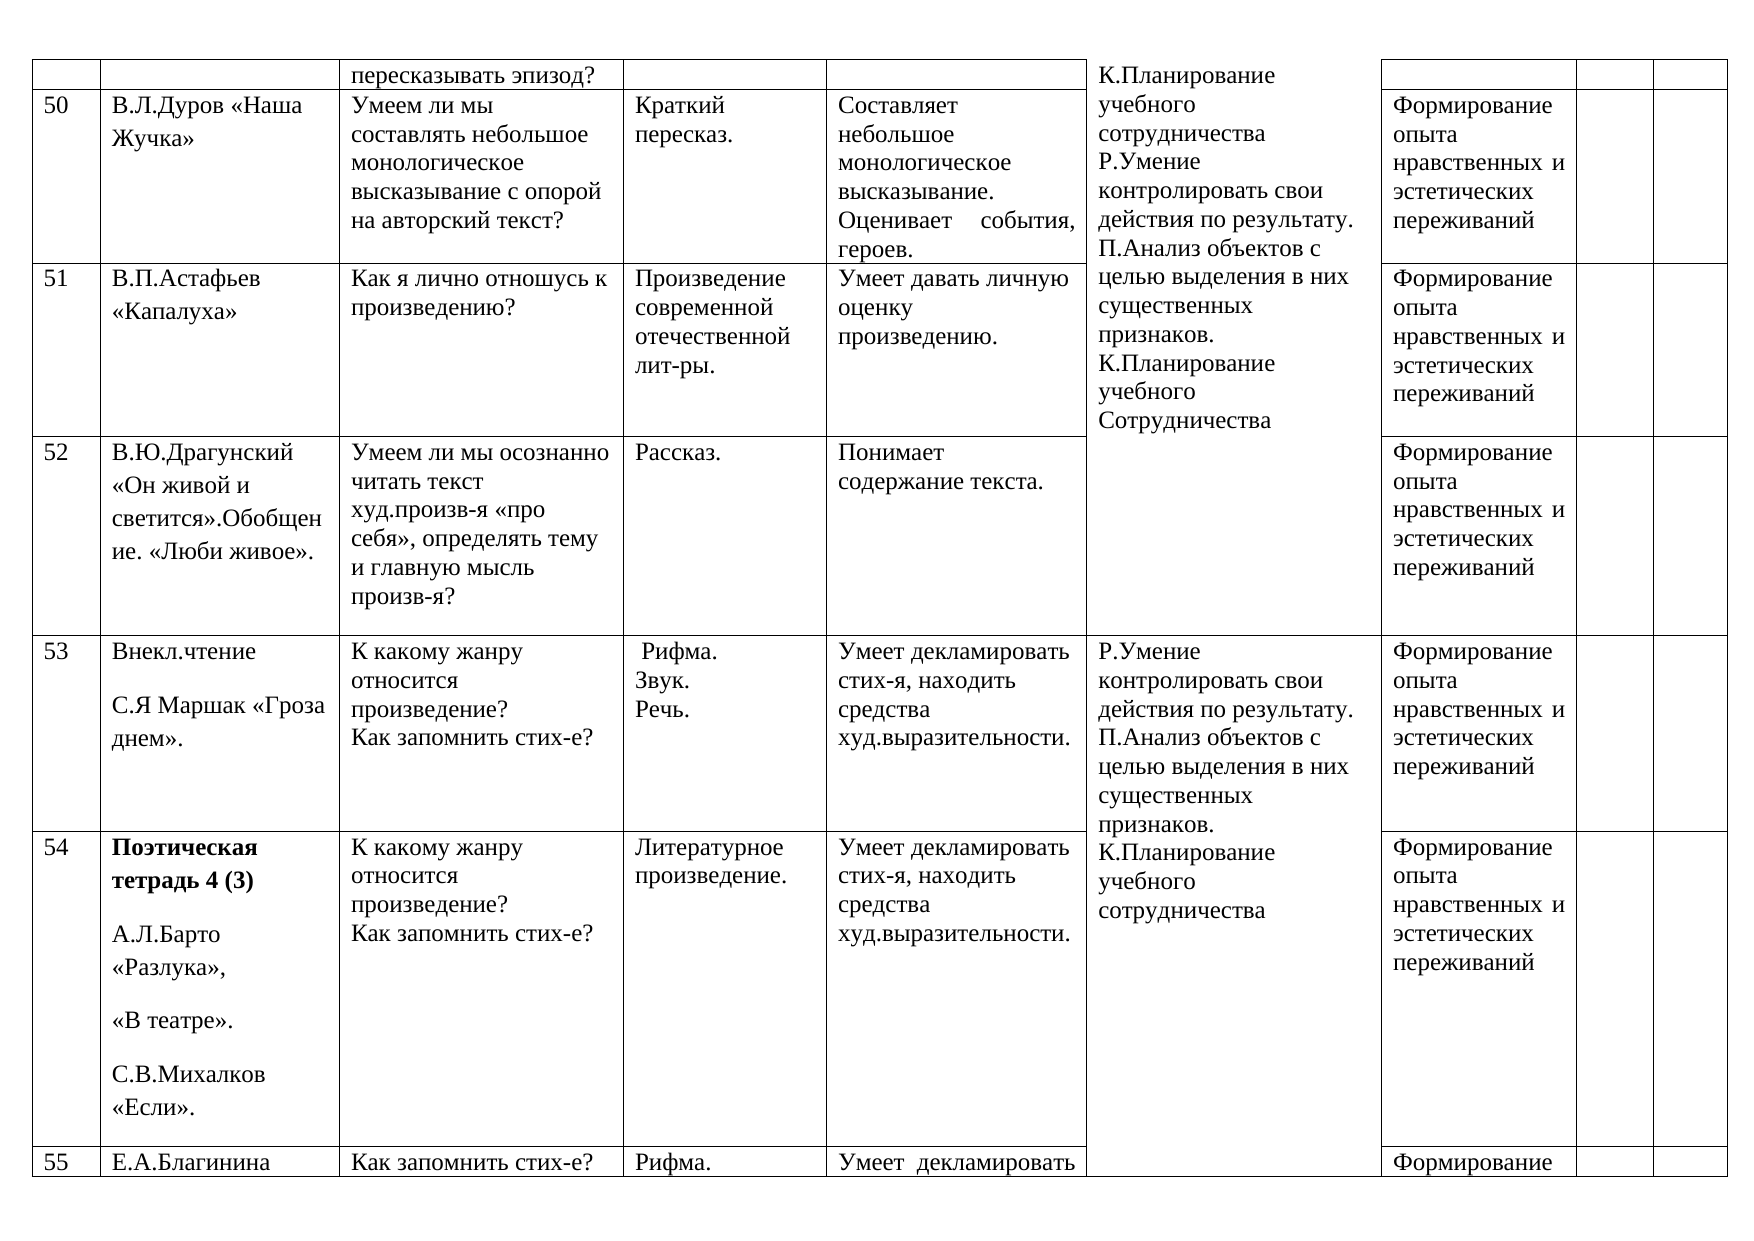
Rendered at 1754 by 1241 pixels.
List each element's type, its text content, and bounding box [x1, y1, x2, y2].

table_cell Внекл.чтение С.Я Маршак «Гроза днем». [101, 636, 339, 831]
table_cell К какому жанру относится произведение? Как запомнить стих-е? [340, 636, 623, 831]
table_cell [340, 1147, 623, 1176]
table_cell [624, 60, 826, 89]
table_cell [1577, 832, 1653, 1146]
table_cell Рассказ. [624, 437, 826, 635]
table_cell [1382, 60, 1576, 89]
table_cell 49 [33, 60, 100, 89]
table_cell 53 [33, 636, 100, 831]
table_cell Рифма. Звук. Речь. [624, 1147, 826, 1176]
table_cell [1654, 264, 1727, 436]
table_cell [101, 1147, 339, 1176]
table_cell В.П.Астафьев «Капалуха» [101, 264, 339, 436]
table_cell Формирование опыта нравственных и эстетических переживаний [1382, 437, 1576, 635]
table_cell Формирование опыта нравственных и эстетических переживаний [1382, 264, 1576, 436]
table_cell [1577, 1147, 1653, 1176]
table_cell 54 [33, 832, 100, 1146]
table_cell [1654, 437, 1727, 635]
table_cell Умеем ли мы составлять небольшое монологическое высказывание с опорой на авторский текст? [340, 90, 623, 262]
table_cell [1654, 1147, 1727, 1176]
table_cell [1654, 60, 1727, 89]
table_cell [1577, 60, 1653, 89]
table_cell Произведение современной отечественной лит-ры. [624, 264, 826, 436]
table_cell В.Л.Дуров «Наша Жучка» [101, 90, 339, 262]
table_cell 55 [33, 1147, 100, 1176]
table_cell В.Ю.Драгунский «Он живой и светится».Обобщение. «Люби живое». [101, 437, 339, 635]
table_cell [827, 60, 1086, 89]
table_cell [1577, 264, 1653, 436]
table_cell 50 [33, 90, 100, 262]
table_cell Формирование опыта нравственных и эстетических переживаний [1382, 636, 1576, 831]
table_cell Литературное произведение. [624, 832, 826, 1146]
table_cell [1654, 90, 1727, 262]
table_cell [1654, 636, 1727, 831]
table_cell Умеем ли мы осознанно читать текст худ.произв-я «про себя», определять тему и главную мысль произв-я? [340, 437, 623, 635]
table_cell Умеет декламировать стих-я, находить средства худ.выразительности. [827, 636, 1086, 831]
table_cell К какому жанру относится произведение? Как запомнить стих-е? [340, 832, 623, 1146]
table_cell [1654, 832, 1727, 1146]
table_cell Р.Умение контролировать свои действия по результату. П.Анализ объектов с целью выделения в них существенных признаков. К.Планирование учебного сотрудничества [1087, 636, 1381, 1176]
table_cell Умеет давать личную оценку произведению. [827, 264, 1086, 436]
table_cell Умеет декламировать стих-я, находить средства худ.выразительности. [827, 832, 1086, 1146]
table_cell Поэтическая тетрадь 4 (3) А.Л.Барто «Разлука», «В театре». С.В.Михалков «Если». [101, 832, 339, 1146]
table_cell Рифма. Звук. Речь. [624, 636, 826, 831]
table_cell Понимает содержание текста. [827, 437, 1086, 635]
table_cell 51 [33, 264, 100, 436]
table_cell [1382, 90, 1576, 262]
table_cell 52 [33, 437, 100, 635]
table_cell Составляет небольшое монологическое высказывание. Оценивает события, героев. [827, 90, 1086, 262]
table_cell Как я лично отношусь к произведению? [340, 264, 623, 436]
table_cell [1382, 832, 1576, 1146]
table_cell Краткий пересказ. [624, 90, 826, 262]
table_cell [1577, 636, 1653, 831]
table_cell [1577, 90, 1653, 262]
table_cell [1577, 437, 1653, 635]
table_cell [101, 60, 339, 89]
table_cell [827, 1147, 1086, 1176]
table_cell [340, 60, 623, 89]
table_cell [1382, 1147, 1576, 1176]
